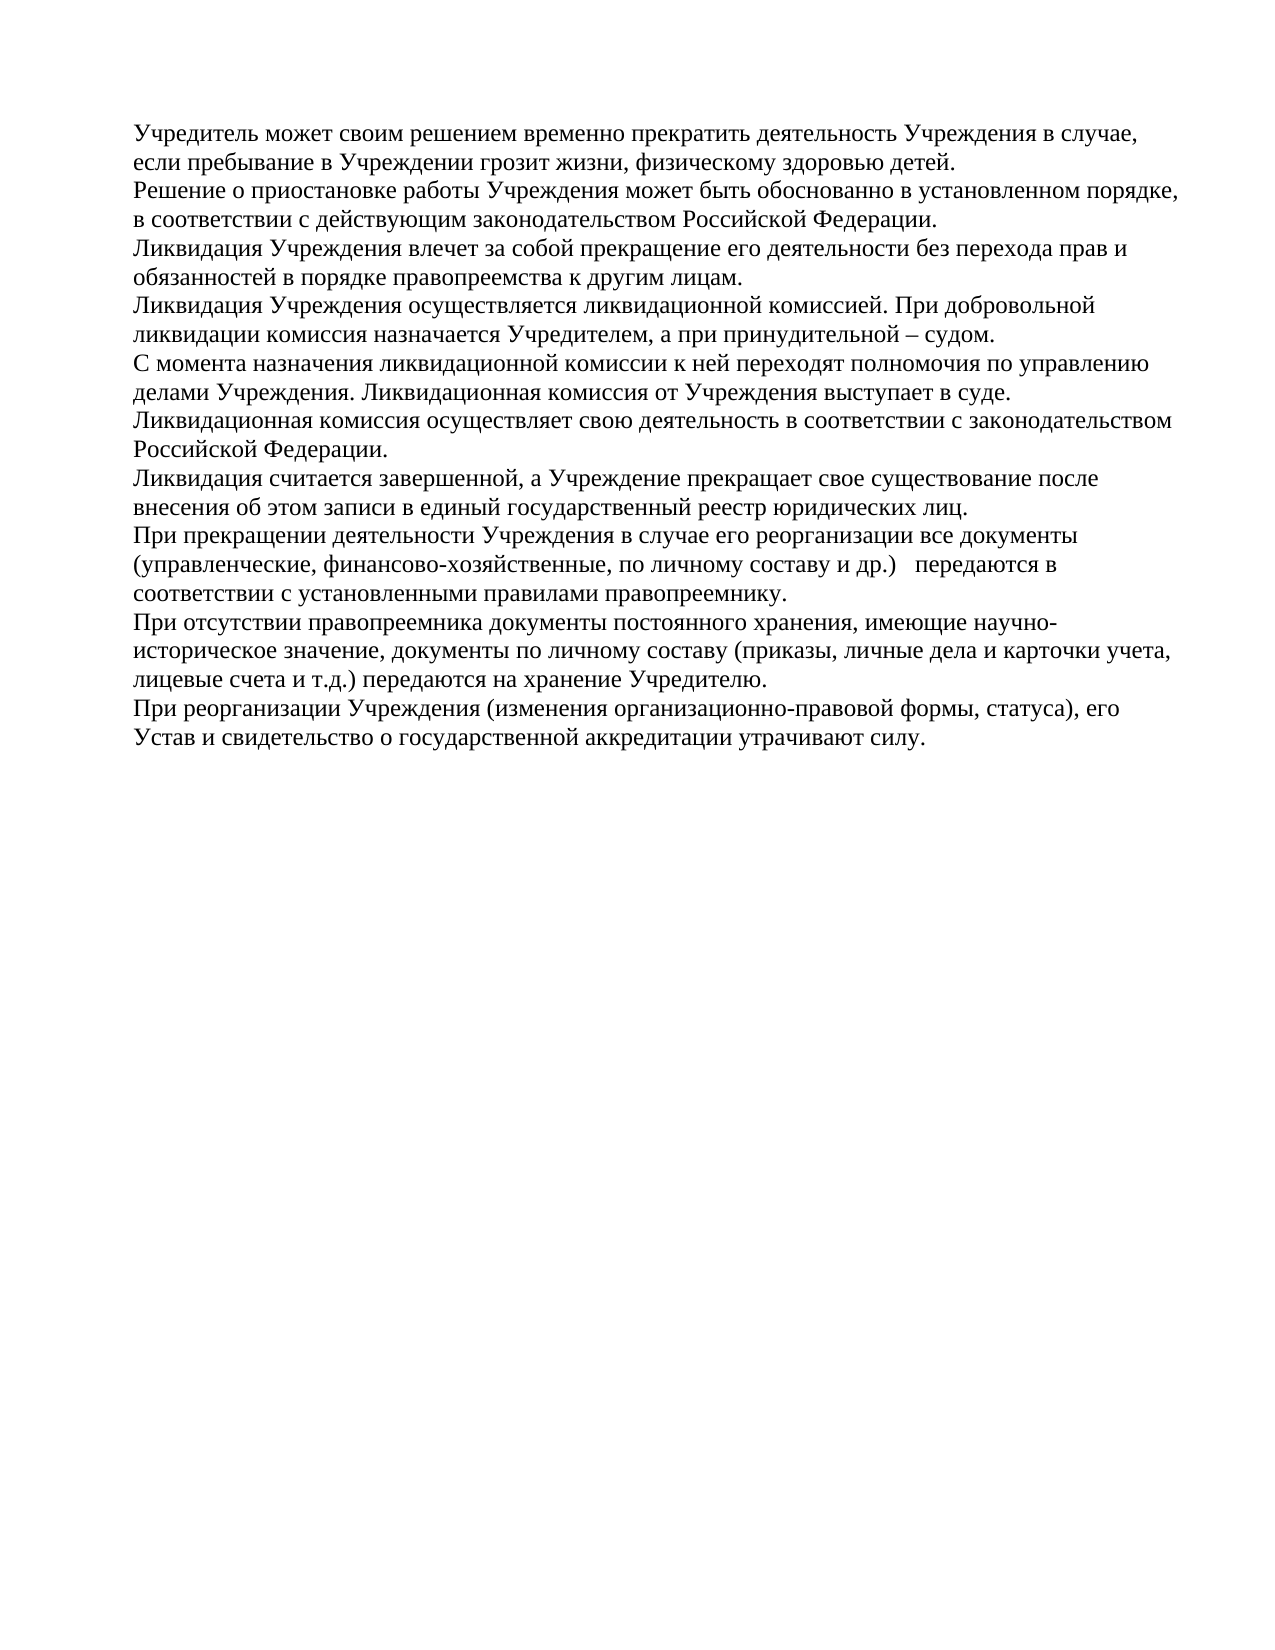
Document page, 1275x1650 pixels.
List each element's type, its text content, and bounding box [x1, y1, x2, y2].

text При реорганизации Учреждения (изменения организационно-правовой формы, статуса), его Устав и свидетельство о государственной аккредитации утрачивают силу. [133, 693, 1186, 751]
text При отсутствии правопреемника документы постоянного хранения, имеющие научно-историческое значение, документы по личному составу (приказы, личные дела и карточки учета, лицевые счета и т.д.) передаются на хранение Учредителю. [133, 607, 1186, 693]
text При прекращении деятельности Учреждения в случае его реорганизации все документы (управленческие, финансово-хозяйственные, по личному составу и др.) передаются в соответствии с установленными правилами правопреемнику. [133, 521, 1186, 607]
text С момента назначения ликвидационной комиссии к ней переходят полномочия по управлению делами Учреждения. Ликвидационная комиссия от Учреждения выступает в суде. [133, 348, 1186, 406]
text Ликвидационная комиссия осуществляет свою деятельность в соответствии с законодательством Российской Федерации. [133, 406, 1186, 463]
text Ликвидация Учреждения влечет за собой прекращение его деятельности без перехода прав и обязанностей в порядке правопреемства к другим лицам. Ликвидация Учреждения осуществляется ликвидационной комиссией. При добровольной ликвидации комиссия назначается Учредителем, а при принудительной – судом. [133, 233, 1186, 348]
text Решение о приостановке работы Учреждения может быть обоснованно в установленном порядке, в соответствии с действующим законодательством Российской Федерации. [133, 176, 1186, 233]
text Учредитель может своим решением временно прекратить деятельность Учреждения в случае, если пребывание в Учреждении грозит жизни, физическому здоровью детей. [133, 118, 1186, 176]
text Ликвидация считается завершенной, а Учреждение прекращает свое существование после внесения об этом записи в единый государственный реестр юридических лиц. [133, 463, 1186, 521]
